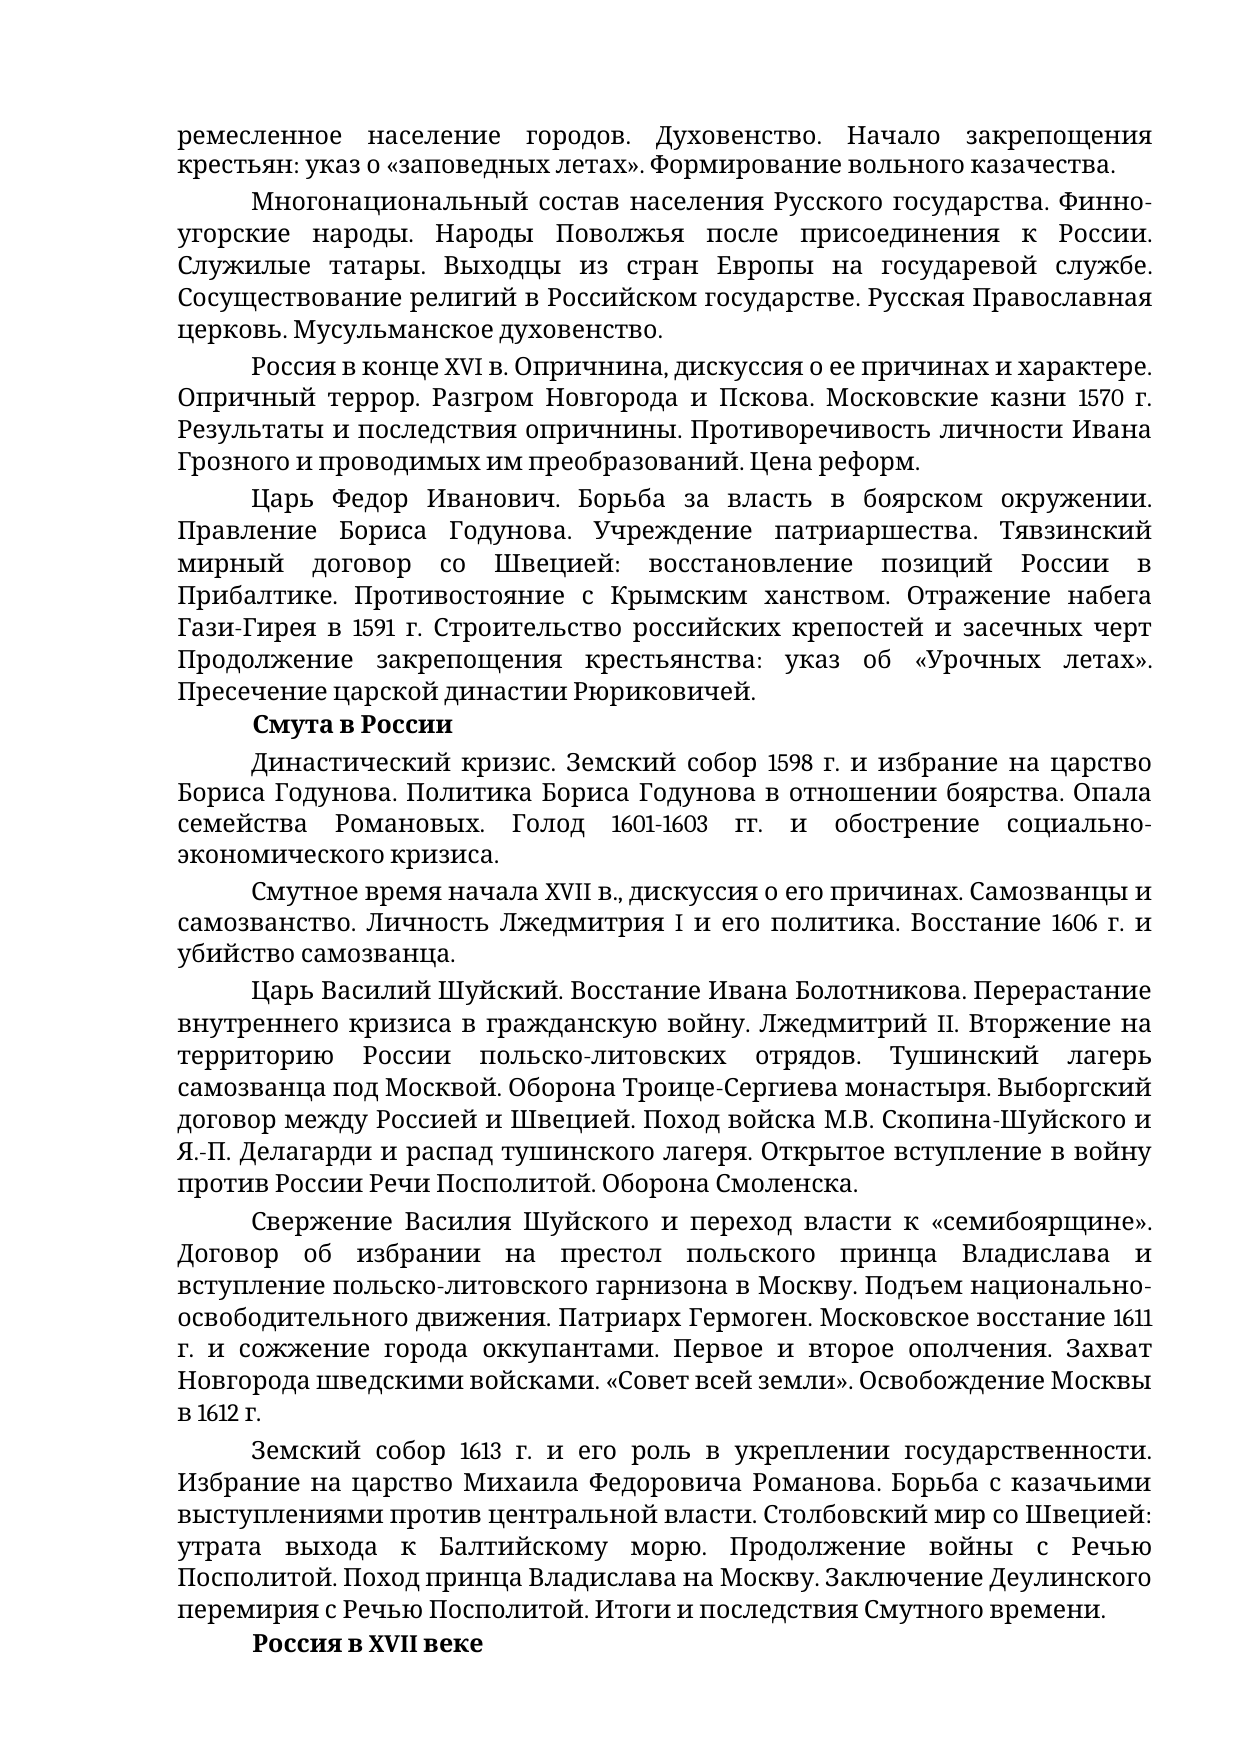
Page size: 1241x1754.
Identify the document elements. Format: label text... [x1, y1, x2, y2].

text Династический кризис. Земский собор 1598 г. и избрание на царство Бориса Годунова. Политика Бориса Годунова в отношении боярства. Опала семейства Романовых. Голод 1601-1603 гг. и обострение социально-экономического кризиса. [177, 748, 1153, 869]
text Смутное время начала XVII в., дискуссия о его причинах. Самозванцы и самозванство. Личность Лжедмитрия I и его политика. Восстание 1606 г. и убийство самозванца. [177, 878, 1153, 968]
text Царь Василий Шуйский. Восстание Ивана Болотникова. Перерастание внутреннего кризиса в гражданскую войну. Лжедмитрий II. Вторжение на территорию России польско-литовских отрядов. Тушинский лагерь самозванца под Москвой. Оборона Троице-Сергиева монастыря. Выборгский договор между Россией и Швецией. Поход войска М.В. Скопина-Шуйского и Я.-П. Делагарди и распад тушинского лагеря. Открытое вступление в войну против России Речи Посполитой. Оборона Смоленска. [177, 977, 1153, 1199]
text Россия в XVII веке [252, 1630, 1153, 1658]
text Россия в конце XVI в. Опричнина, дискуссия о ее причинах и характере. Опричный террор. Разгром Новгорода и Пскова. Московские казни 1570 г. Результаты и последствия опричнины. Противоречивость личности Ивана Грозного и проводимых им преобразований. Цена реформ. [177, 353, 1153, 476]
text Смута в России [252, 711, 1153, 740]
text Многонациональный состав населения Русского государства. Финно-угорские народы. Народы Поволжья после присоединения к России. Служилые татары. Выходцы из стран Европы на государевой службе. Сосуществование религий в Российском государстве. Русская Православная церковь. Мусульманское духовенство. [177, 188, 1153, 344]
text Земский собор 1613 г. и его роль в укреплении государственности. Избрание на царство Михаила Федоровича Романова. Борьба с казачьими выступлениями против центральной власти. Столбовский мир со Швецией: утрата выхода к Балтийскому морю. Продолжение войны с Речью Посполитой. Поход принца Владислава на Москву. Заключение Деулинского перемирия с Речью Посполитой. Итоги и последствия Смутного времени. [177, 1437, 1153, 1625]
text Царь Федор Иванович. Борьба за власть в боярском окружении. Правление Бориса Годунова. Учреждение патриаршества. Тявзинский мирный договор со Швецией: восстановление позиций России в Прибалтике. Противостояние с Крымским ханством. Отражение набега Гази-Гирея в 1591 г. Строительство российских крепостей и засечных черт Продолжение закрепощения крестьянства: указ об «Урочных летах». Пресечение царской династии Рюриковичей. [177, 485, 1153, 707]
text Свержение Василия Шуйского и переход власти к «семибоярщине». Договор об избрании на престол польского принца Владислава и вступление польско-литовского гарнизона в Москву. Подъем национально-освободительного движения. Патриарх Гермоген. Московское восстание 1611 г. и сожжение города оккупантами. Первое и второе ополчения. Захват Новгорода шведскими войсками. «Совет всей земли». Освобождение Москвы в 1612 г. [177, 1208, 1153, 1428]
text ремесленное население городов. Духовенство. Начало закрепощения крестьян: указ о «заповедных летах». Формирование вольного казачества. [177, 122, 1153, 179]
